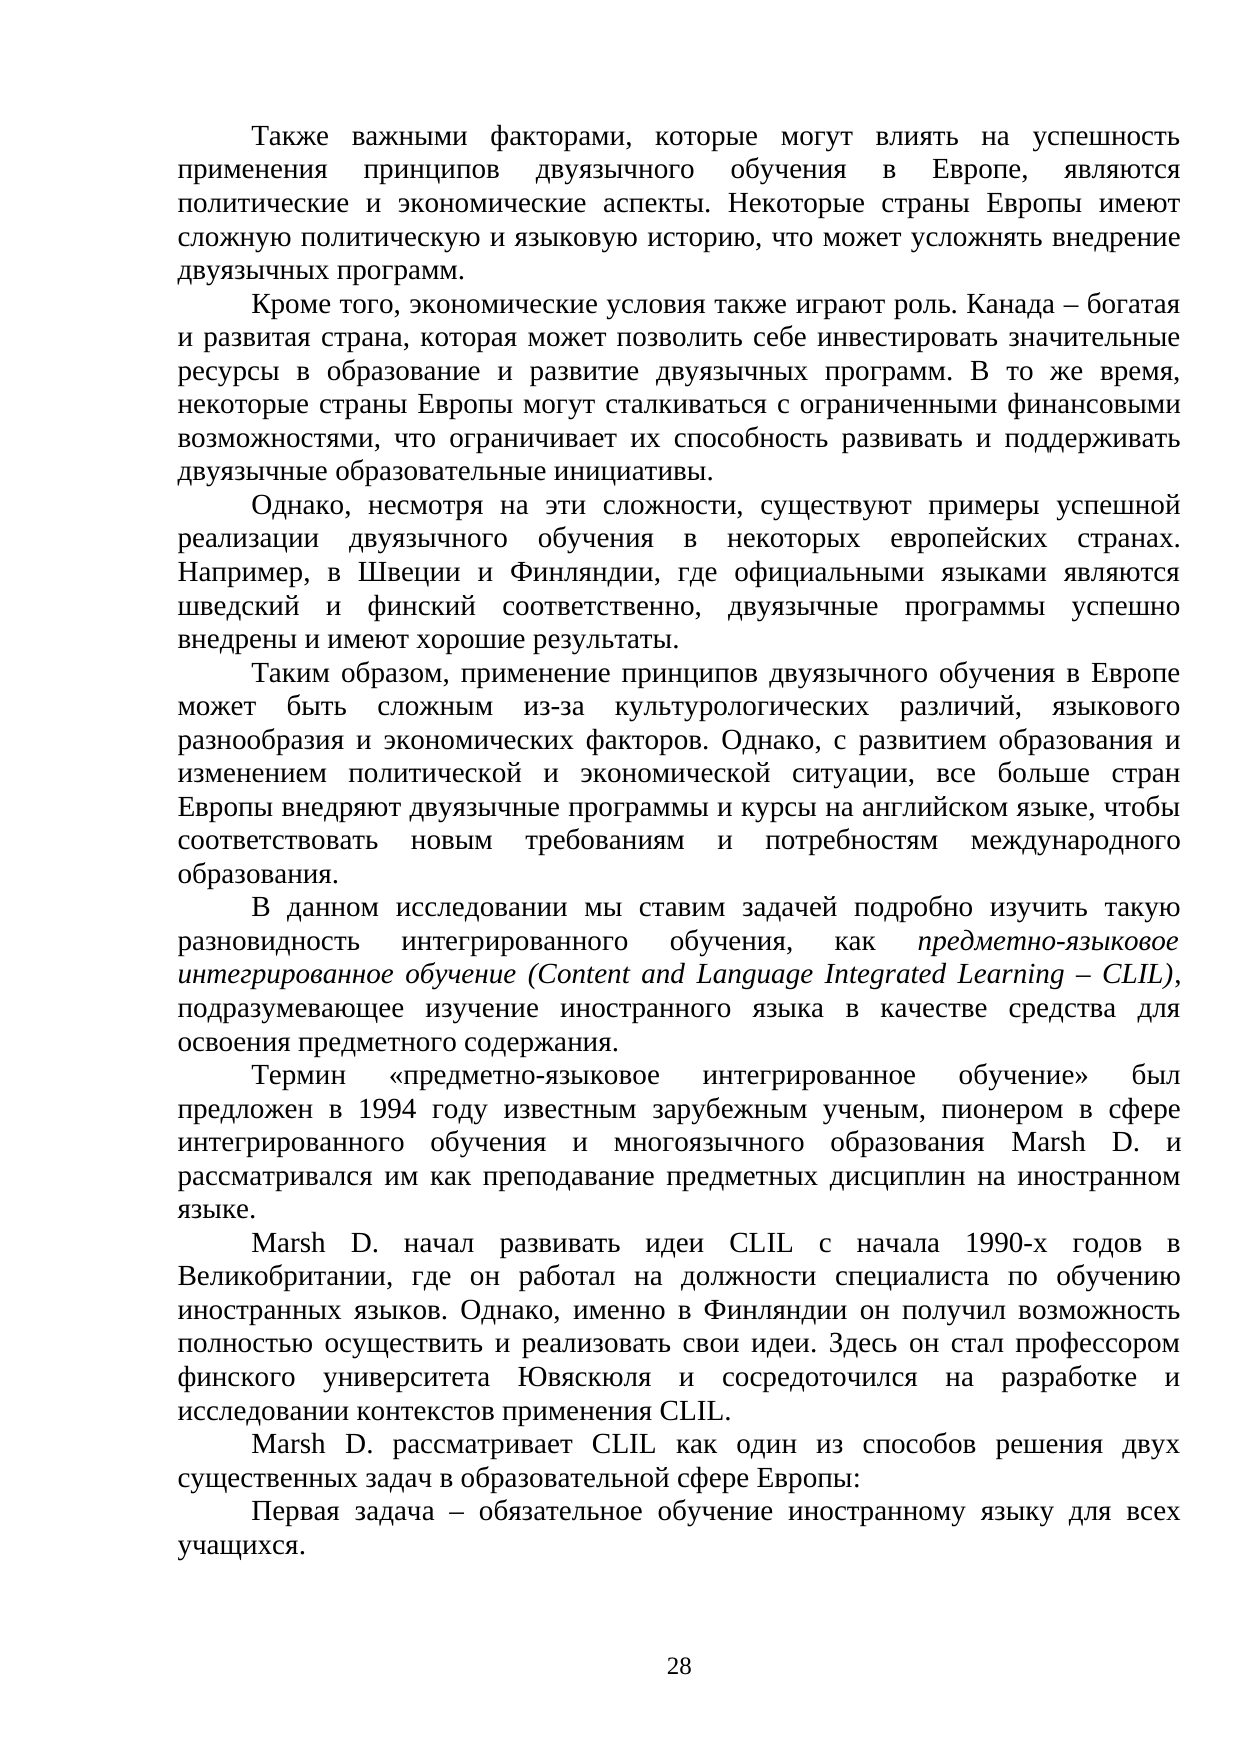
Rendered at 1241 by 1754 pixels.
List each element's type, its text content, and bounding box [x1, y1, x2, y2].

text Кроме того, экономические условия также играют роль. Канада – богатая и развитая страна, которая может позволить себе инвестировать значительные ресурсы в образование и развитие двуязычных программ. В то же время, некоторые страны Европы могут сталкиваться с ограниченными финансовыми возможностями, что ограничивает их способность развивать и поддерживать двуязычные образовательные инициативы. [177, 286, 1181, 487]
text Таким образом, применение принципов двуязычного обучения в Европе может быть сложным из-за культурологических различий, языкового разнообразия и экономических факторов. Однако, с развитием образования и изменением политической и экономической ситуации, все больше стран Европы внедряют двуязычные программы и курсы на английском языке, чтобы соответствовать новым требованиям и потребностям международного образования. [177, 655, 1181, 889]
text Однако, несмотря на эти сложности, существуют примеры успешной реализации двуязычного обучения в некоторых европейских странах. Например, в Швеции и Финляндии, где официальными языками являются шведский и финский соответственно, двуязычные программы успешно внедрены и имеют хорошие результаты. [177, 487, 1181, 655]
text Marsh D. начал развивать идеи CLIL с начала 1990-х годов в Великобритании, где он работал на должности специалиста по обучению иностранных языков. Однако, именно в Финляндии он получил возможность полностью осуществить и реализовать свои идеи. Здесь он стал профессором финского университета Ювяскюля и сосредоточился на разработке и исследовании контекстов применения CLIL. [177, 1225, 1181, 1426]
text Первая задача – обязательное обучение иностранному языку для всех учащихся. [177, 1493, 1181, 1560]
text Marsh D. рассматривает CLIL как один из способов решения двух существенных задач в образовательной сфере Европы: [177, 1426, 1181, 1493]
text Также важными факторами, которые могут влиять на успешность применения принципов двуязычного обучения в Европе, являются политические и экономические аспекты. Некоторые страны Европы имеют сложную политическую и языковую историю, что может усложнять внедрение двуязычных программ. [177, 118, 1181, 286]
text Термин «предметно-языковое интегрированное обучение» был предложен в 1994 году известным зарубежным ученым, пионером в сфере интегрированного обучения и многоязычного образования Marsh D. и рассматривался им как преподавание предметных дисциплин на иностранном языке. [177, 1057, 1181, 1225]
text В данном исследовании мы ставим задачей подробно изучить такую разновидность интегрированного обучения, как предметно-языковое интегрированное обучение (Content and Language Integrated Learning – CLIL), подразумевающее изучение иностранного языка в качестве средства для освоения предметного содержания. [177, 889, 1181, 1057]
